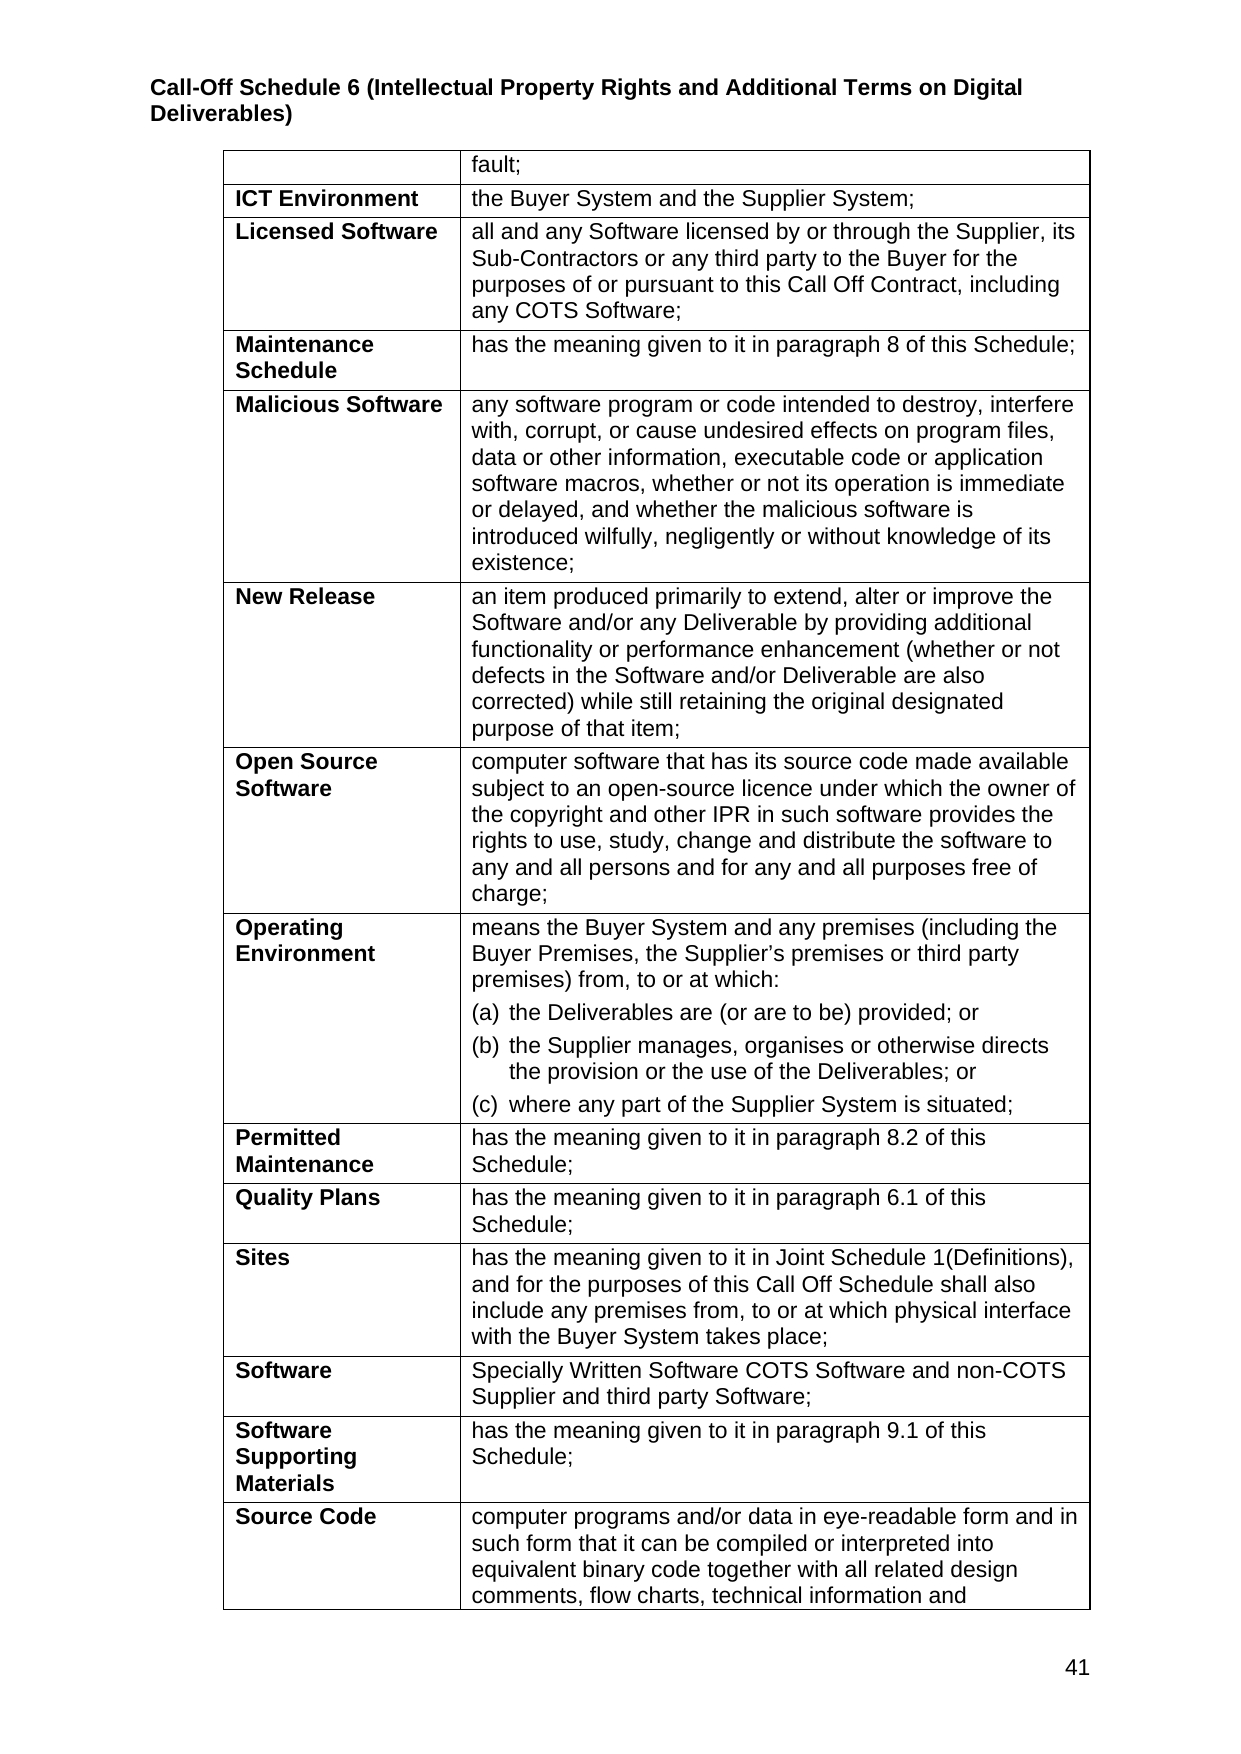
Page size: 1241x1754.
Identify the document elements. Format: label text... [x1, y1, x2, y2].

table_cell Source Code [224, 1503, 460, 1609]
table_cell New Release [224, 583, 460, 747]
table_cell Permitted Maintenance [224, 1124, 460, 1183]
table_cell Sites [224, 1244, 460, 1356]
table_cell any software program or code intended to destroy, interfere with, corrupt, or cause undesired effects on program files, data or other information, executable code or application software macros, whether or not its operation is immediate or delayed, and whether the malicious software is introduced wilfully, negligently or without knowledge of its existence; [461, 391, 1089, 582]
table_cell has the meaning given to it in paragraph 8.2 of this Schedule; [461, 1124, 1089, 1183]
table_cell Operating Environment [224, 914, 460, 1123]
table_cell ICT Environment [224, 185, 460, 217]
table_cell has the meaning given to it in paragraph 8 of this Schedule; [461, 331, 1089, 390]
table_cell Software Supporting Materials [224, 1417, 460, 1502]
table_cell has the meaning given to it in Joint Schedule 1(Definitions), and for the purposes of this Call Off Schedule shall also include any premises from, to or at which physical interface with the Buyer System takes place; [461, 1244, 1089, 1356]
table_cell Open Source Software [224, 748, 460, 913]
table_cell has the meaning given to it in paragraph 9.1 of this Schedule; [461, 1417, 1089, 1502]
table_cell Licensed Software [224, 218, 460, 330]
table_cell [461, 151, 1089, 184]
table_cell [224, 151, 460, 184]
table_cell an item produced primarily to extend, alter or improve the Software and/or any Deliverable by providing additional functionality or performance enhancement (whether or not defects in the Software and/or Deliverable are also corrected) while still retaining the original designated purpose of that item; [461, 583, 1089, 747]
table_cell Quality Plans [224, 1184, 460, 1243]
table_cell Specially Written Software COTS Software and non-COTS Supplier and third party Software; [461, 1357, 1089, 1416]
table_cell has the meaning given to it in paragraph 6.1 of this Schedule; [461, 1184, 1089, 1243]
table_cell Maintenance Schedule [224, 331, 460, 390]
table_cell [461, 1503, 1089, 1609]
table_cell all and any Software licensed by or through the Supplier, its Sub-Contractors or any third party to the Buyer for the purposes of or pursuant to this Call Off Contract, including any COTS Software; [461, 218, 1089, 330]
table_cell means the Buyer System and any premises (including the Buyer Premises, the Supplier’s premises or third party premises) from, to or at which: the Deliverables are (or are to be) provided; or the Supplier manages, organises or otherwise directs the provision or the use of the Deliverables; or where any part of the Supplier System is situated; [461, 914, 1089, 1123]
table_cell computer software that has its source code made available subject to an open-source licence under which the owner of the copyright and other IPR in such software provides the rights to use, study, change and distribute the software to any and all persons and for any and all purposes free of charge; [461, 748, 1089, 913]
table_cell the Buyer System and the Supplier System; [461, 185, 1089, 217]
table_cell Malicious Software [224, 391, 460, 582]
table_cell Software [224, 1357, 460, 1416]
